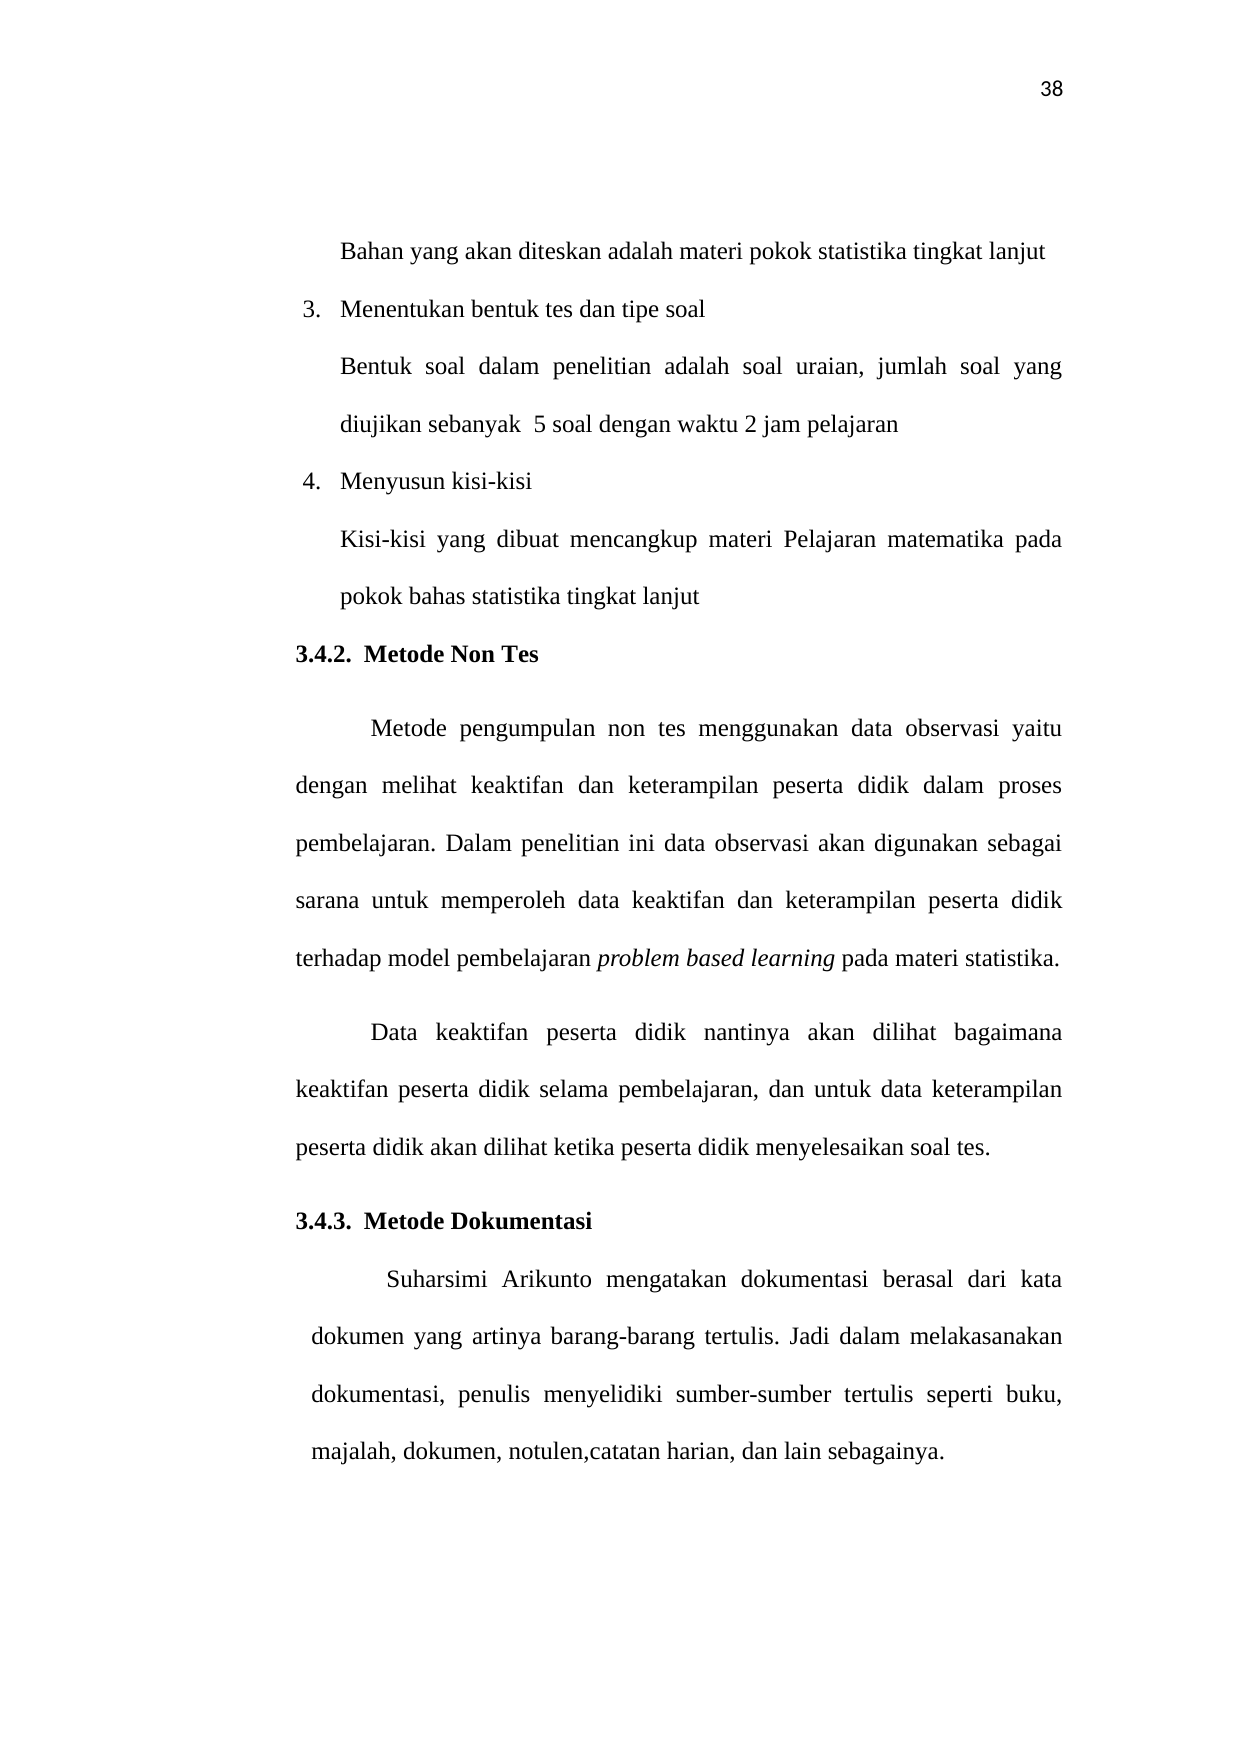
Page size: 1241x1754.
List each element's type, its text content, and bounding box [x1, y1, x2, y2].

text Data keaktifan peserta didik nantinya akan dilihat bagaimana keaktifan peserta didik selama pembelajaran, dan untuk data keterampilan peserta didik akan dilihat ketika peserta didik menyelesaikan soal tes. [295, 1017, 1063, 1161]
list Suharsimi Arikunto mengatakan dokumentasi berasal dari kata dokumen yang artinya barang-barang tertulis. Jadi dalam melakasanakan dokumentasi, penulis menyelidiki sumber-sumber tertulis seperti buku, majalah, dokumen, notulen,catatan harian, dan lain sebagainya. [311, 1264, 1063, 1465]
list Bentuk soal dalam penelitian adalah soal uraian, jumlah soal yang diujikan sebanyak 5 soal dengan waktu 2 jam pelajaran [340, 351, 1063, 437]
list Kisi-kisi yang dibuat mencangkup materi Pelajaran matematika pada pokok bahas statistika tingkat lanjut [340, 524, 1063, 610]
text Metode pengumpulan non tes menggunakan data observasi yaitu dengan melihat keaktifan dan keterampilan peserta didik dalam proses pembelajaran. Dalam penelitian ini data observasi akan digunakan sebagai sarana untuk memperoleh data keaktifan dan keterampilan peserta didik terhadap model pembelajaran problem based learning pada materi statistika. [295, 713, 1063, 972]
list Menyusun kisi-kisi [302, 466, 1063, 495]
list Metode Non Tes [295, 639, 1063, 667]
list Metode Dokumentasi [295, 1206, 1063, 1235]
list Menentukan bentuk tes dan tipe soal [302, 294, 1063, 322]
list Bahan yang akan diteskan adalah materi pokok statistika tingkat lanjut [340, 236, 1063, 265]
